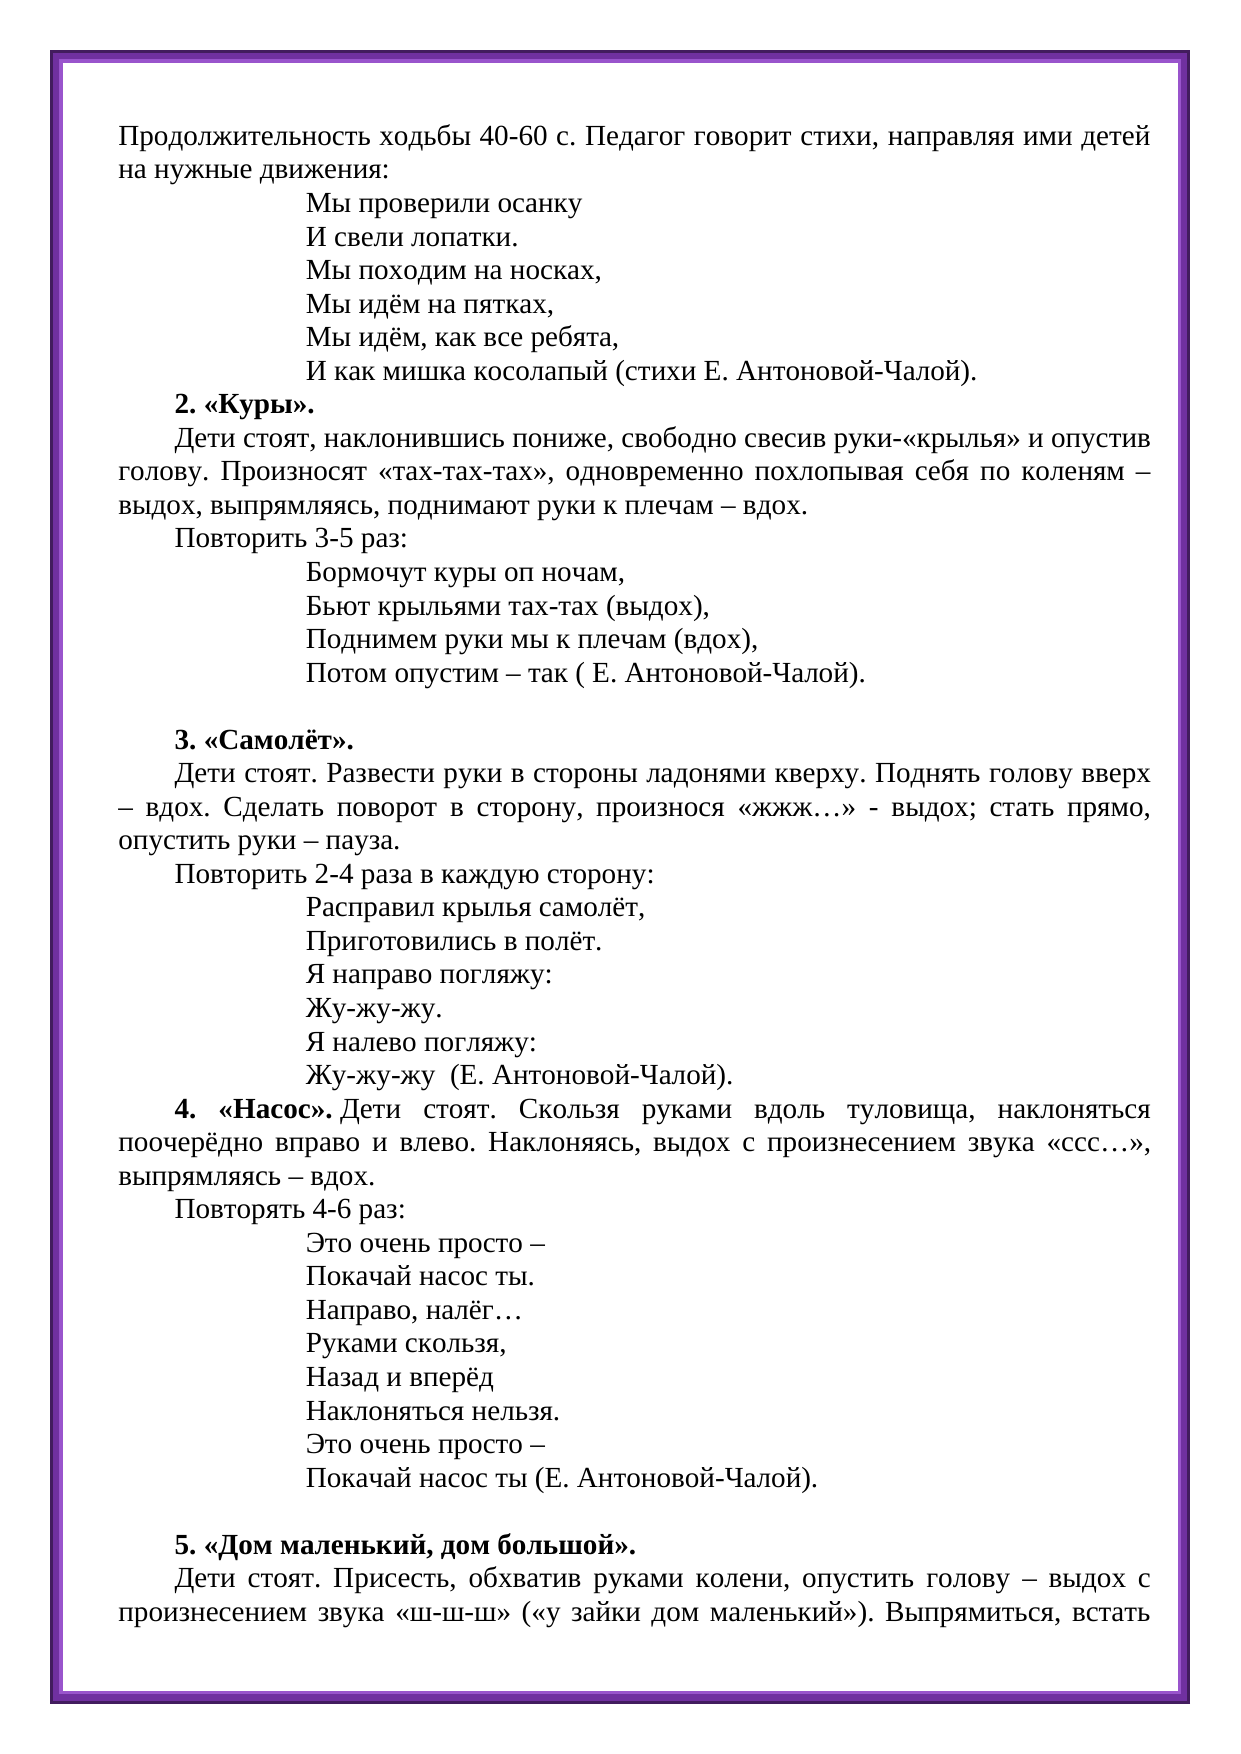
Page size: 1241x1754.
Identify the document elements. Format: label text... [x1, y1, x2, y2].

text Я налево погляжу: [118, 1024, 1152, 1057]
text 2. «Куры». [118, 386, 1152, 420]
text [118, 1560, 1152, 1627]
text Наклоняться нельзя. [118, 1393, 1152, 1426]
text Жу-жу-жу (Е. Антоновой-Чалой). [118, 1057, 1152, 1091]
text Повторить 2-4 раза в каждую сторону: [118, 856, 1152, 889]
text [118, 118, 1152, 185]
text Жу-жу-жу. [118, 990, 1152, 1024]
text Руками скользя, [118, 1326, 1152, 1359]
text Поднимем руки мы к плечам (вдох), [118, 621, 1152, 655]
text Бьют крыльями тах-тах (выдох), [118, 588, 1152, 621]
text И как мишка косолапый (стихи Е. Антоновой-Чалой). [118, 353, 1152, 386]
text Покачай насос ты (Е. Антоновой-Чалой). [118, 1460, 1152, 1493]
text Покачай насос ты. [118, 1258, 1152, 1292]
text Повторить 3-5 раз: [118, 521, 1152, 554]
text Дети стоят. Развести руки в стороны ладонями кверху. Поднять голову вверх – вдох. Сделать поворот в сторону, произнося «жжж…» - выдох; стать прямо, опустить руки – пауза. [118, 755, 1152, 856]
text Это очень просто – [118, 1426, 1152, 1460]
text Это очень просто – [118, 1225, 1152, 1258]
text И свели лопатки. [118, 219, 1152, 252]
text Мы походим на носках, [118, 252, 1152, 286]
text 3. «Самолёт». [118, 722, 1152, 755]
text Мы проверили осанку [118, 185, 1152, 219]
text Мы идём, как все ребята, [118, 319, 1152, 353]
text Повторять 4-6 раз: [118, 1191, 1152, 1225]
text Направо, налёг… [118, 1292, 1152, 1326]
text 4. «Насос». Дети стоят. Скользя руками вдоль туловища, наклоняться поочерёдно вправо и влево. Наклоняясь, выдох с произнесением звука «ссс…», выпрямляясь – вдох. [118, 1091, 1152, 1191]
text Назад и вперёд [118, 1359, 1152, 1393]
text 5. «Дом маленький, дом большой». [118, 1527, 1152, 1560]
text Бормочут куры оп ночам, [118, 554, 1152, 588]
text Расправил крылья самолёт, [118, 889, 1152, 923]
text Я направо погляжу: [118, 957, 1152, 990]
text Потом опустим – так ( Е. Антоновой-Чалой). [118, 655, 1152, 688]
text Мы идём на пятках, [118, 286, 1152, 319]
text Приготовились в полёт. [118, 923, 1152, 957]
text Дети стоят, наклонившись пониже, свободно свесив руки-«крылья» и опустив голову. Произносят «тах-тах-тах», одновременно похлопывая себя по коленям – выдох, выпрямляясь, поднимают руки к плечам – вдох. [118, 420, 1152, 521]
